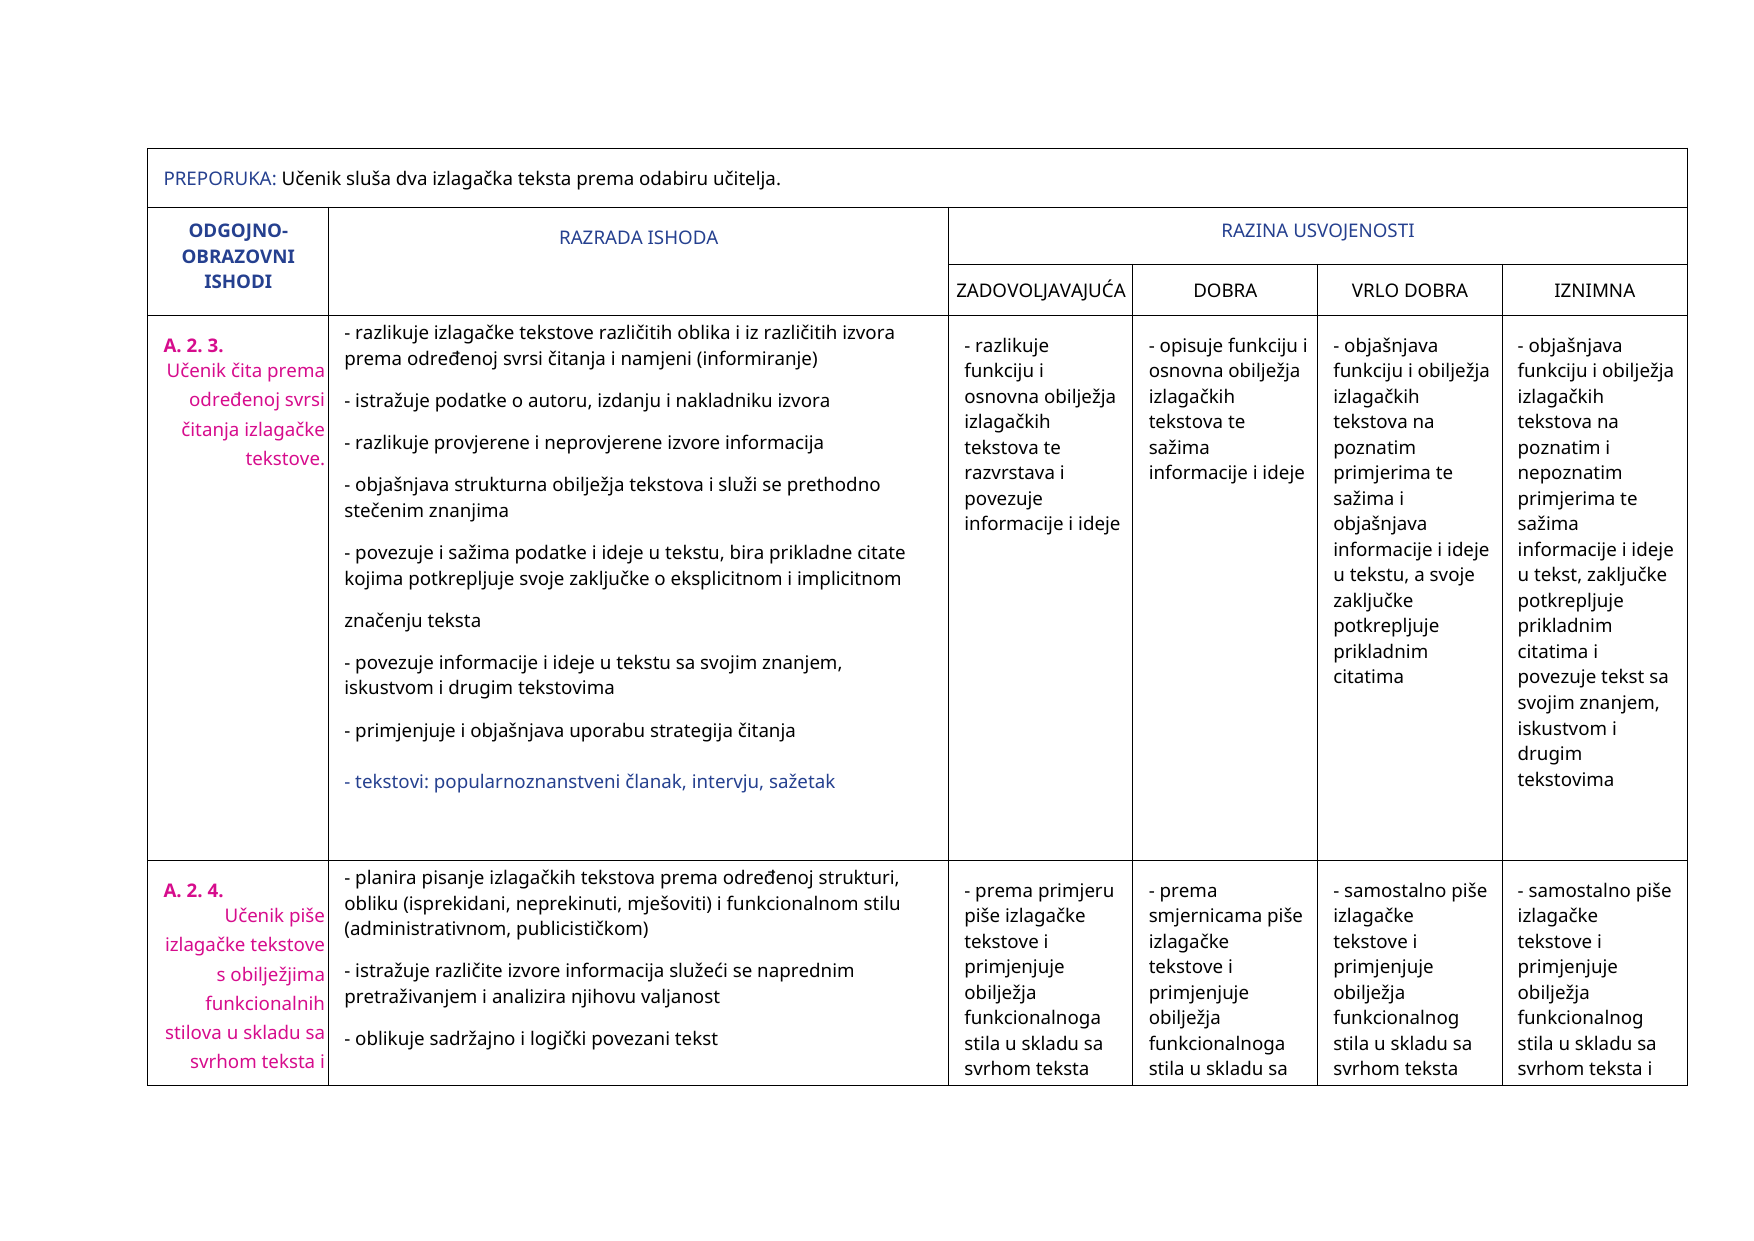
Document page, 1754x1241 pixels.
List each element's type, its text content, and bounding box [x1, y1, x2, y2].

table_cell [1503, 861, 1687, 1085]
table_cell RAZINA USVOJENOSTI [949, 208, 1687, 264]
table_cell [1318, 861, 1502, 1085]
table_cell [1133, 861, 1317, 1085]
table_cell - razlikuje funkciju i osnovna obilježja izlagačkih tekstova te razvrstava i povezuje informacije i ideje [949, 316, 1132, 860]
table_cell - opisuje funkciju i osnovna obilježja izlagačkih tekstova te sažima informacije i ideje [1133, 316, 1317, 860]
table_cell VRLO DOBRA [1318, 265, 1502, 315]
table_cell - razlikuje izlagačke tekstove različitih oblika i iz različitih izvora prema određenoj svrsi čitanja i namjeni (informiranje) - istražuje podatke o autoru, izdanju i nakladniku izvora - razlikuje provjerene i neprovjerene izvore informacija - objašnjava strukturna obilježja tekstova i služi se prethodno stečenim znanjima - povezuje i sažima podatke i ideje u tekstu, bira prikladne citate kojima potkrepljuje svoje zaključke o eksplicitnom i implicitnom značenju teksta - povezuje informacije i ideje u tekstu sa svojim znanjem, iskustvom i drugim tekstovima - primjenjuje i objašnjava uporabu strategija čitanja - tekstovi: popularnoznanstveni članak, intervju, sažetak [329, 316, 948, 860]
table_cell PREPORUKA: Učenik sluša dva izlagačka teksta prema odabiru učitelja. [148, 149, 1687, 207]
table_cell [949, 861, 1132, 1085]
table_cell - objašnjava funkciju i obilježja izlagačkih tekstova na poznatim primjerima te sažima i objašnjava informacije i ideje u tekstu, a svoje zaključke potkrepljuje prikladnim citatima [1318, 316, 1502, 860]
table_cell A. 2. 3. Učenik čita prema određenoj svrsi čitanja izlagačke tekstove. [148, 316, 328, 860]
table_cell IZNIMNA [1503, 265, 1687, 315]
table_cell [329, 861, 948, 1085]
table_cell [148, 861, 328, 1085]
table_cell ODGOJNO-OBRAZOVNI ISHODI [148, 208, 328, 315]
table_cell RAZRADA ISHODA [329, 208, 948, 315]
table_cell - objašnjava funkciju i obilježja izlagačkih tekstova na poznatim i nepoznatim primjerima te sažima informacije i ideje u tekst, zaključke potkrepljuje prikladnim citatima i povezuje tekst sa svojim znanjem, iskustvom i drugim tekstovima [1503, 316, 1687, 860]
table_cell ZADOVOLJAVAJUĆA [949, 265, 1132, 315]
table_cell DOBRA [1133, 265, 1317, 315]
